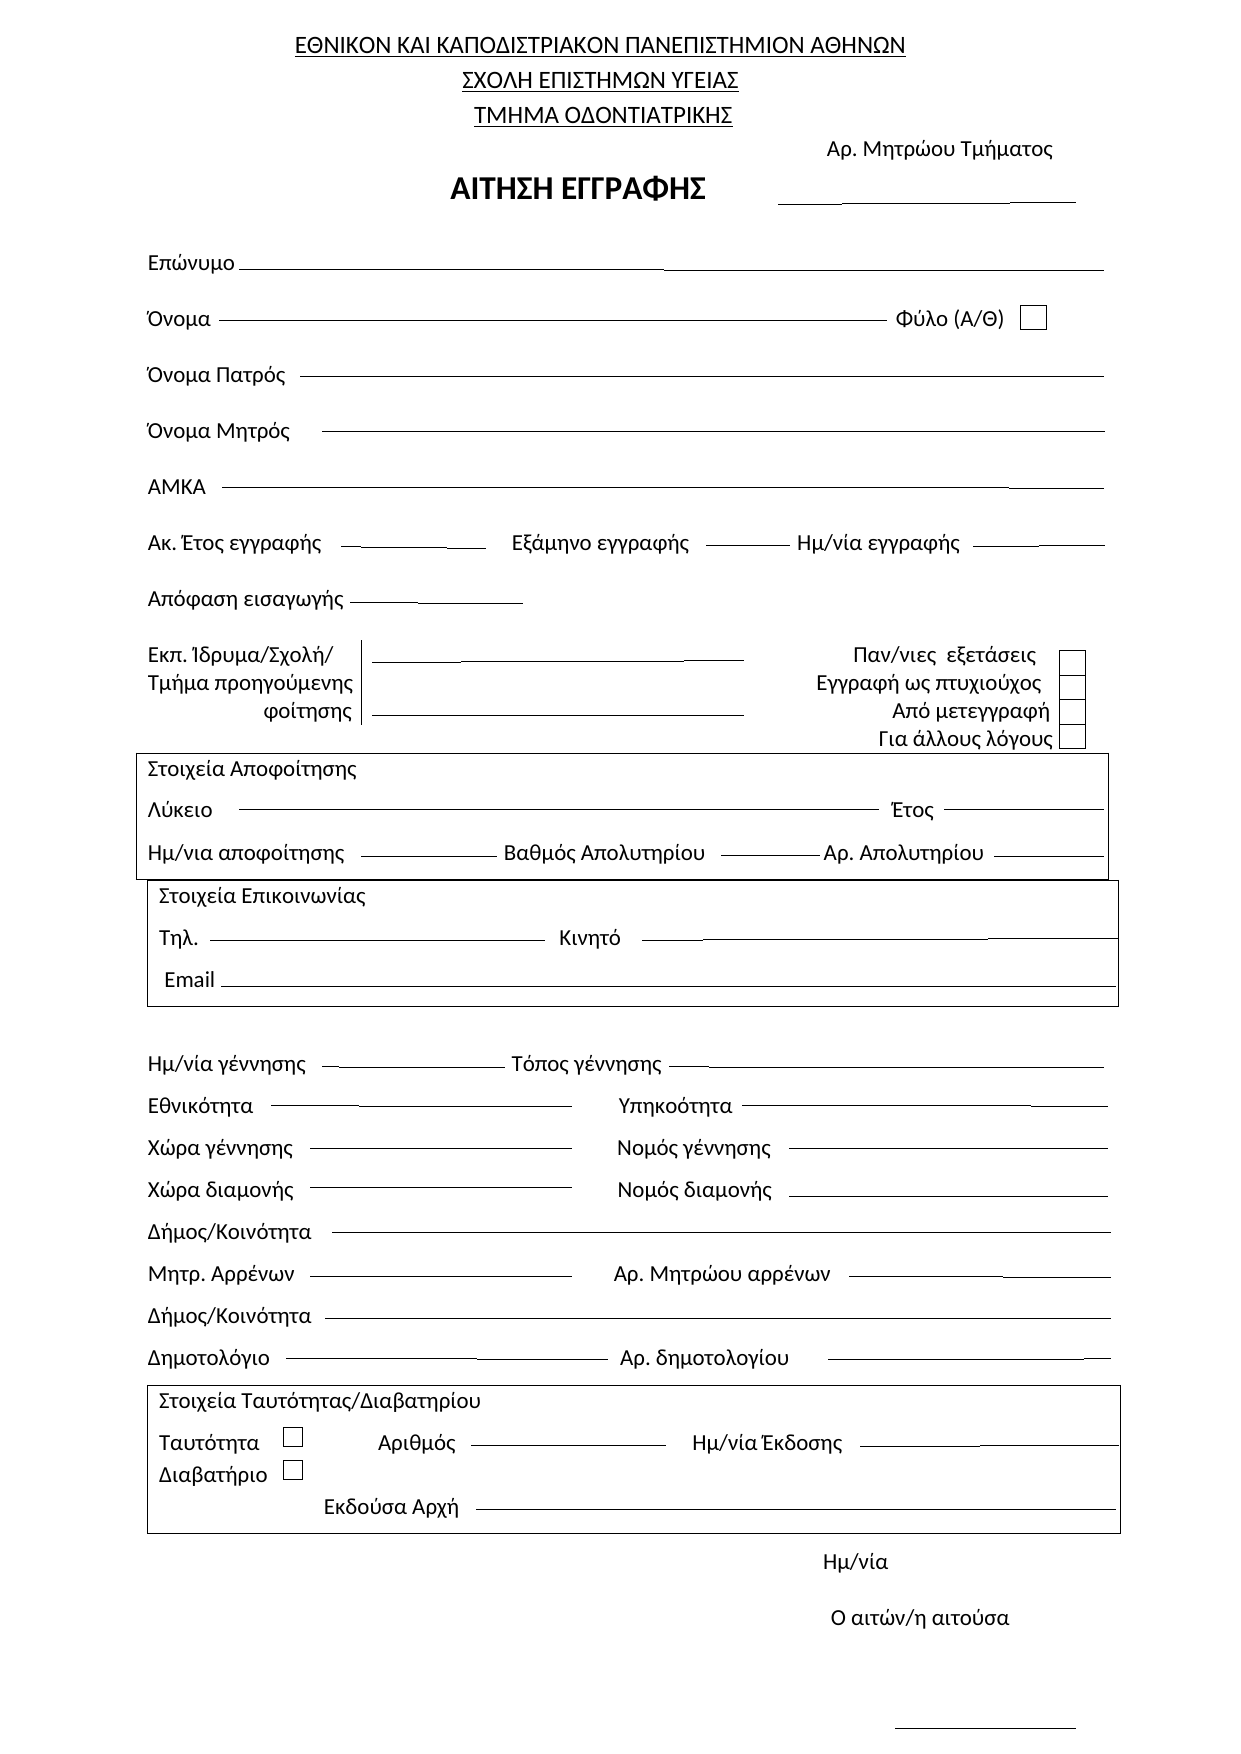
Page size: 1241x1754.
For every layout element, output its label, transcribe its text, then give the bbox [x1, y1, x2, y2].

text Χώρα διαμονής Νομός διαμονής [148, 1175, 1053, 1203]
text Δήμος/Κοινότητα [148, 1217, 1053, 1245]
text Όνομα Φύλο (Α/Θ) [148, 304, 1053, 332]
table_header Στοιχεία Επικοινωνίας Τηλ. Κινητό Email [148, 881, 1118, 1006]
text φοίτησης Από μετεγγραφή [148, 697, 361, 724]
text Όνομα Μητρός [148, 416, 1053, 444]
text Ο αιτών/η αιτούσα [148, 1603, 1053, 1631]
text Απόφαση εισαγωγής [148, 584, 1053, 612]
text Τμήμα προηγούμενης Εγγραφή ως πτυχιούχος [148, 668, 361, 697]
text Επώνυμο [148, 248, 1053, 276]
text Εθνικότητα Υπηκοότητα [148, 1091, 1053, 1119]
text ΑΙΤΗΣΗ ΕΓΓΡΑΦΗΣ [59, 167, 1053, 207]
table_header Στοιχεία Ταυτότητας/Διαβατηρίου Ταυτότητα Αριθμός Ημ/νία Έκδοσης Διαβατήριο Εκδούσα Αρχή [148, 1386, 1120, 1533]
text Εκπ. Ίδρυμα/Σχολή/ Παν/νιες εξετάσεις [148, 641, 361, 668]
table_header Στοιχεία Αποφοίτησης Λύκειο Έτος Ημ/νια αποφοίτησης Βαθμός Απολυτηρίου Αρ. Απολυτηρίου [137, 754, 1108, 879]
text Όνομα Πατρός [148, 360, 1053, 388]
text ΑΜΚΑ [148, 472, 1053, 500]
text Τμήμα προηγούμενης Εγγραφή ως πτυχιούχος [362, 668, 1053, 697]
text Ημ/νία [823, 1547, 1053, 1575]
text Ακ. Έτος εγγραφής Εξάμηνο εγγραφής Ημ/νία εγγραφής [148, 528, 1053, 556]
text ΤΜΗΜΑ ΟΔΟΝΤΙΑΤΡΙΚΗΣ [148, 99, 1053, 130]
text φοίτησης Από μετεγγραφή [362, 697, 1053, 724]
text Ημ/νία γέννησης Τόπος γέννησης [148, 1049, 1053, 1077]
text Αρ. Μητρώου Τμήματος [14, 134, 1053, 163]
text Δημοτολόγιο Αρ. δημοτολογίου [148, 1343, 1053, 1371]
text ΕΘΝΙΚΟΝ ΚΑΙ ΚΑΠΟΔΙΣΤΡΙΑΚΟΝ ΠΑΝΕΠΙΣΤΗΜΙΟΝ ΑΘΗΝΩΝ [148, 29, 1053, 60]
text Εκπ. Ίδρυμα/Σχολή/ Παν/νιες εξετάσεις [362, 641, 1053, 668]
text ΣΧΟΛΗ ΕΠΙΣΤΗΜΩΝ ΥΓΕΙΑΣ [148, 64, 1053, 95]
text Για άλλους λόγους [148, 724, 1053, 753]
text Μητρ. Αρρένων Αρ. Μητρώου αρρένων [148, 1259, 1053, 1287]
text Δήμος/Κοινότητα [148, 1301, 1053, 1329]
text Χώρα γέννησης Νομός γέννησης [148, 1133, 1053, 1161]
